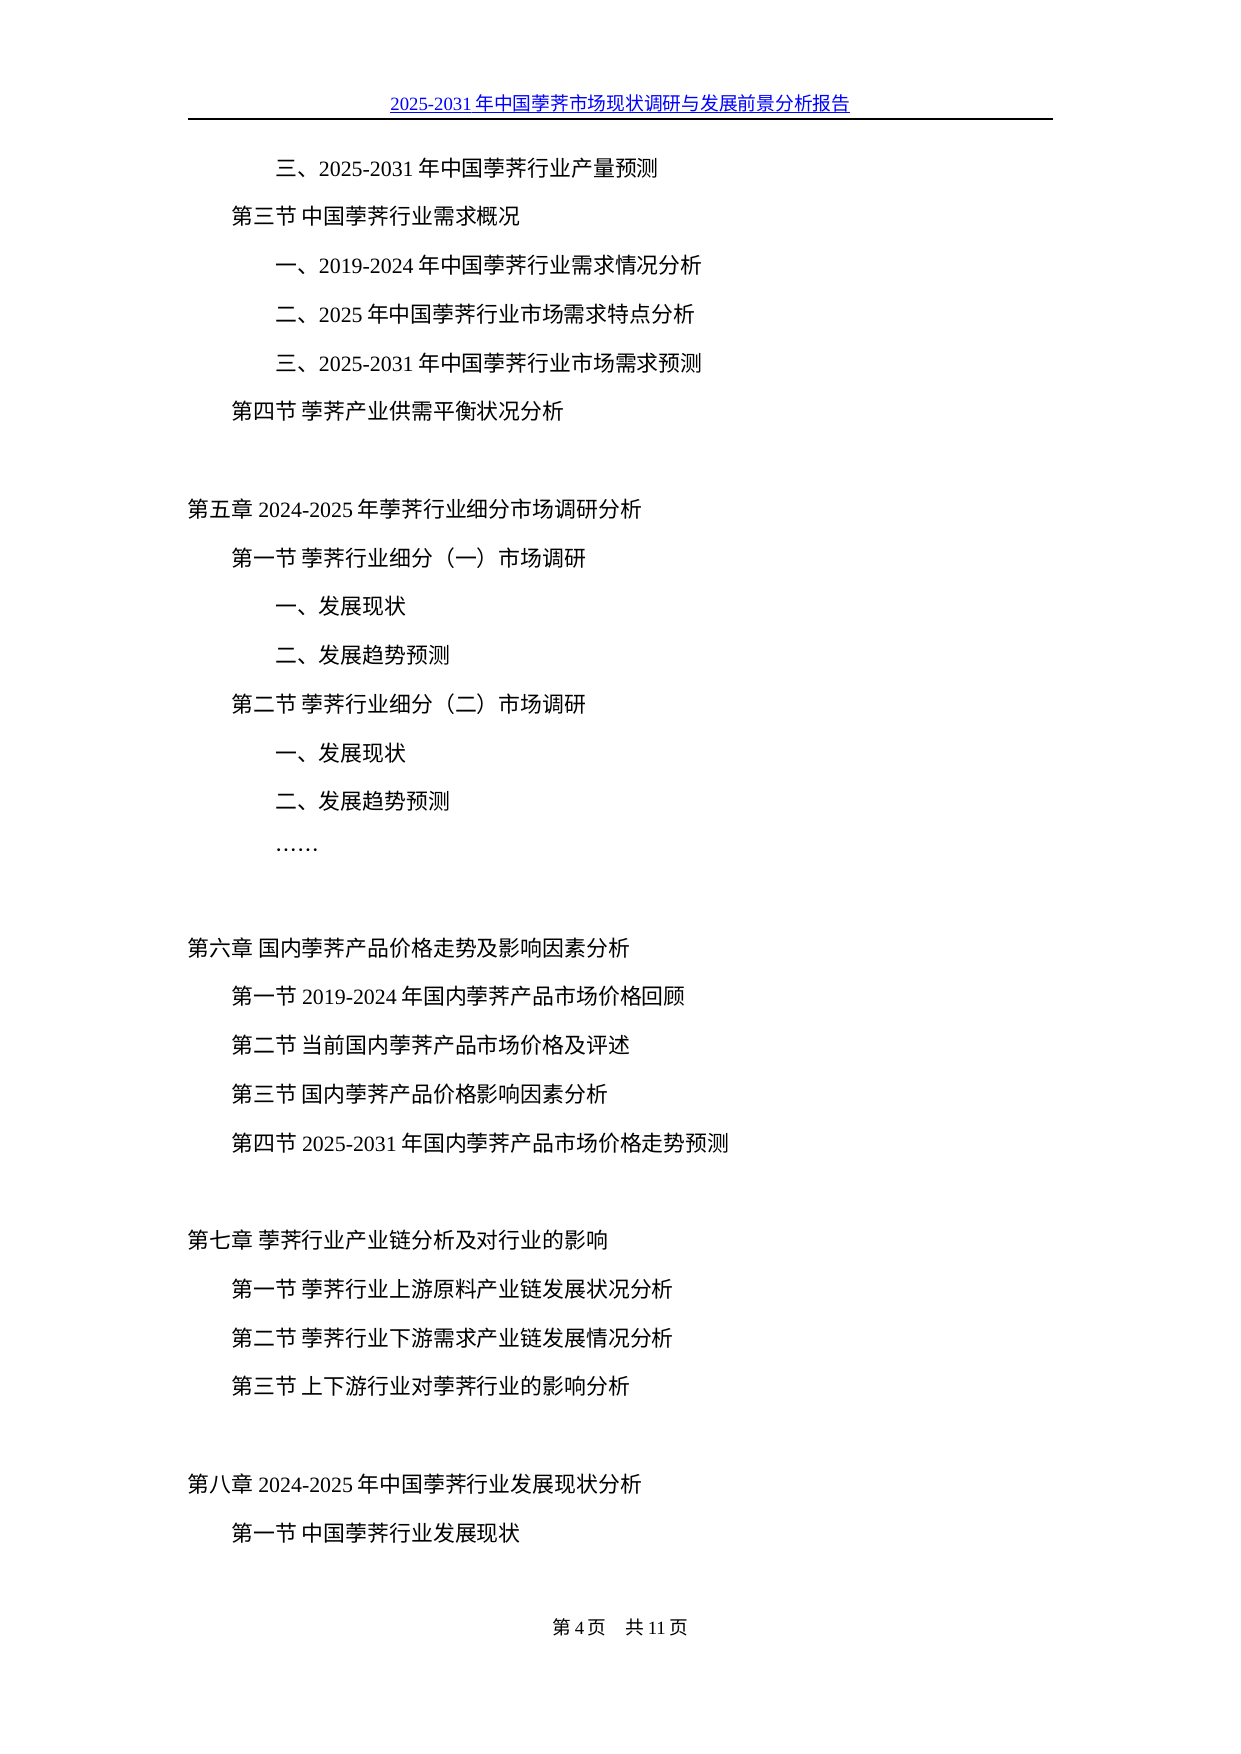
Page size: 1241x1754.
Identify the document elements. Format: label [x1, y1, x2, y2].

text [187, 150, 1053, 1548]
